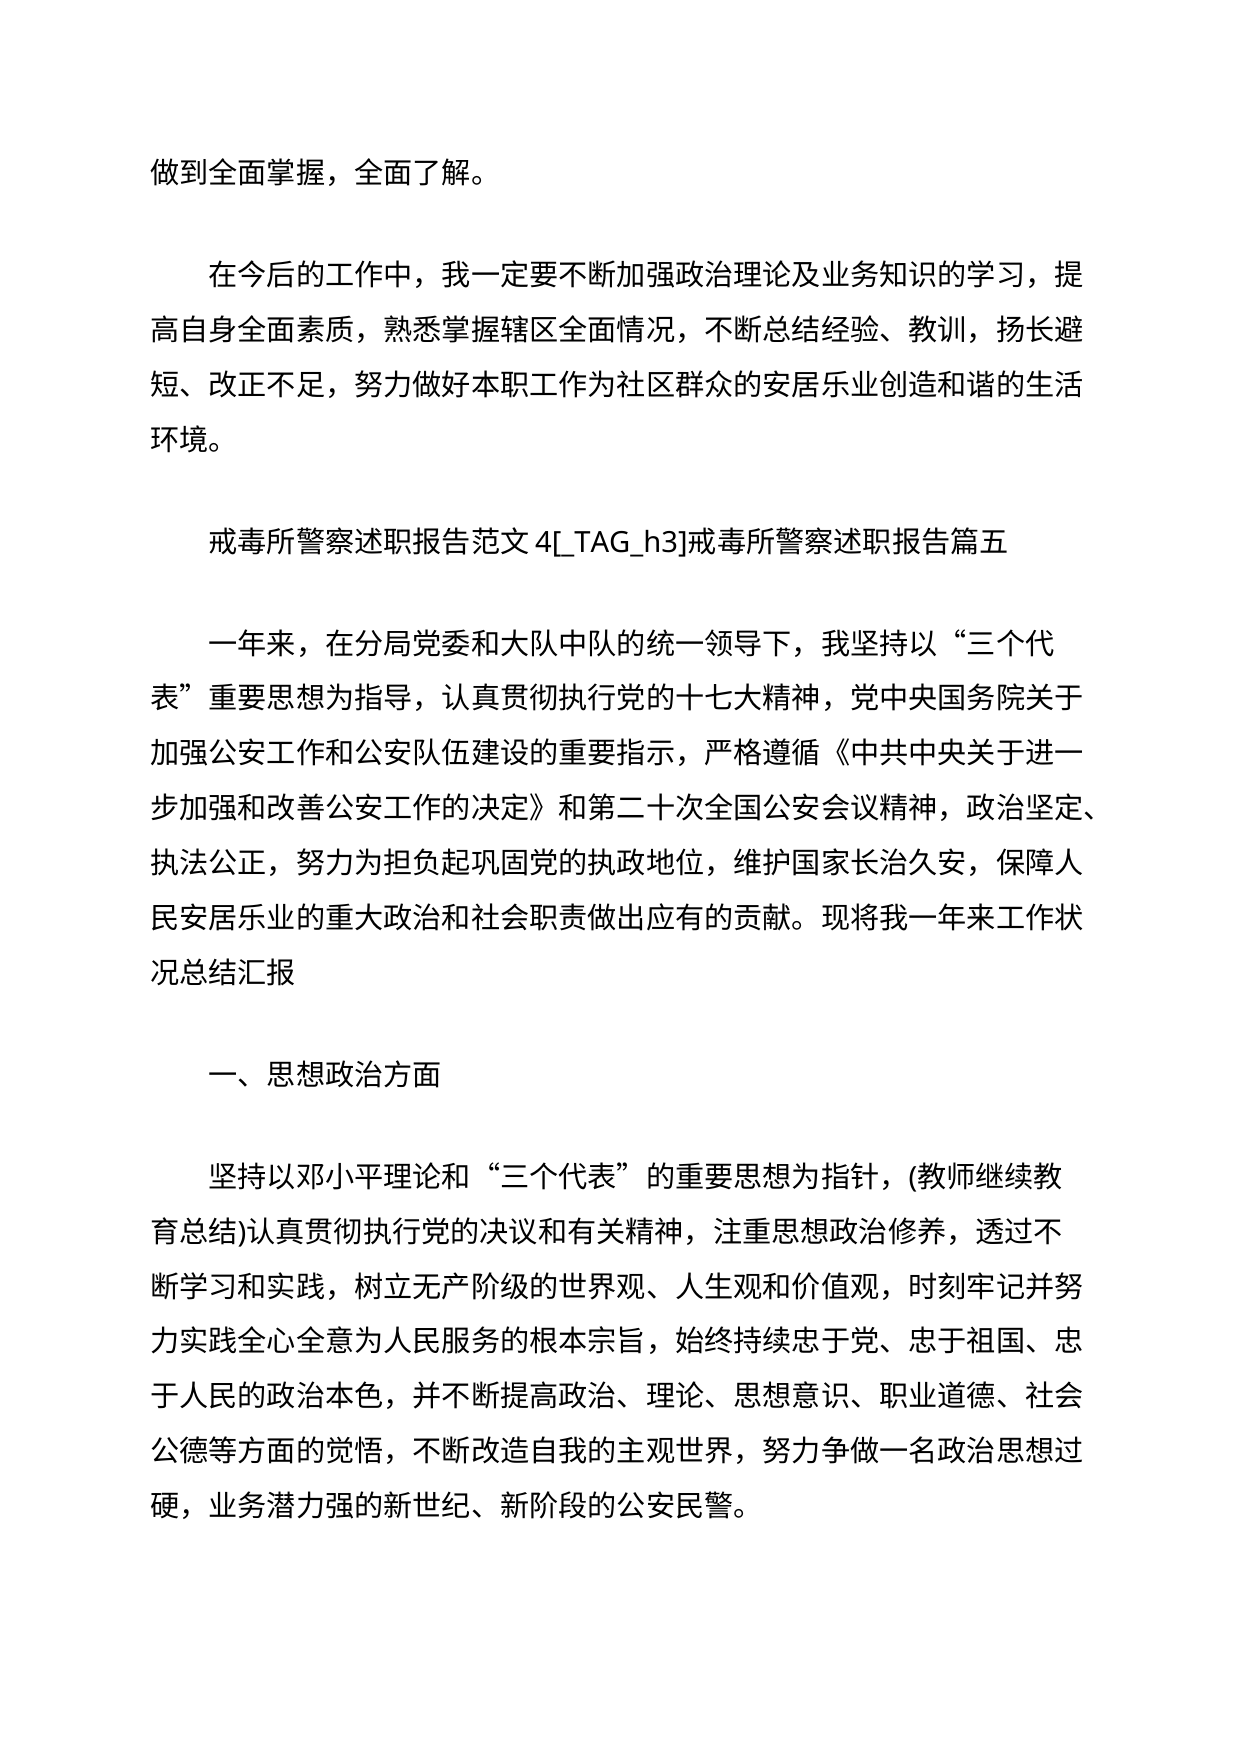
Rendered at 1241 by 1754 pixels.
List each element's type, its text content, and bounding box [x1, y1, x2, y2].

text 戒毒所警察述职报告范文4[_TAG_h3]戒毒所警察述职报告篇五 [150, 518, 1090, 561]
text 坚持以邓小平理论和“三个代表”的重要思想为指针，(教师继续教育总结)认真贯彻执行党的决议和有关精神，注重思想政治修养，透过不断学习和实践，树立无产阶级的世界观、人生观和价值观，时刻牢记并努力实践全心全意为人民服务的根本宗旨，始终持续忠于党、忠于祖国、忠于人民的政治本色，并不断提高政治、理论、思想意识、职业道德、社会公德等方面的觉悟，不断改造自我的主观世界，努力争做一名政治思想过硬，业务潜力强的新世纪、新阶段的公安民警。 [150, 1153, 1090, 1525]
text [150, 150, 1090, 192]
text 一年来，在分局党委和大队中队的统一领导下，我坚持以“三个代表”重要思想为指导，认真贯彻执行党的十七大精神，党中央国务院关于加强公安工作和公安队伍建设的重要指示，严格遵循《中共中央关于进一步加强和改善公安工作的决定》和第二十次全国公安会议精神，政治坚定、执法公正，努力为担负起巩固党的执政地位，维护国家长治久安，保障人民安居乐业的重大政治和社会职责做出应有的贡献。现将我一年来工作状况总结汇报 [150, 620, 1090, 992]
text 在今后的工作中，我一定要不断加强政治理论及业务知识的学习，提高自身全面素质，熟悉掌握辖区全面情况，不断总结经验、教训，扬长避短、改正不足，努力做好本职工作为社区群众的安居乐业创造和谐的生活环境。 [150, 252, 1090, 459]
text 一、思想政治方面 [150, 1051, 1090, 1094]
